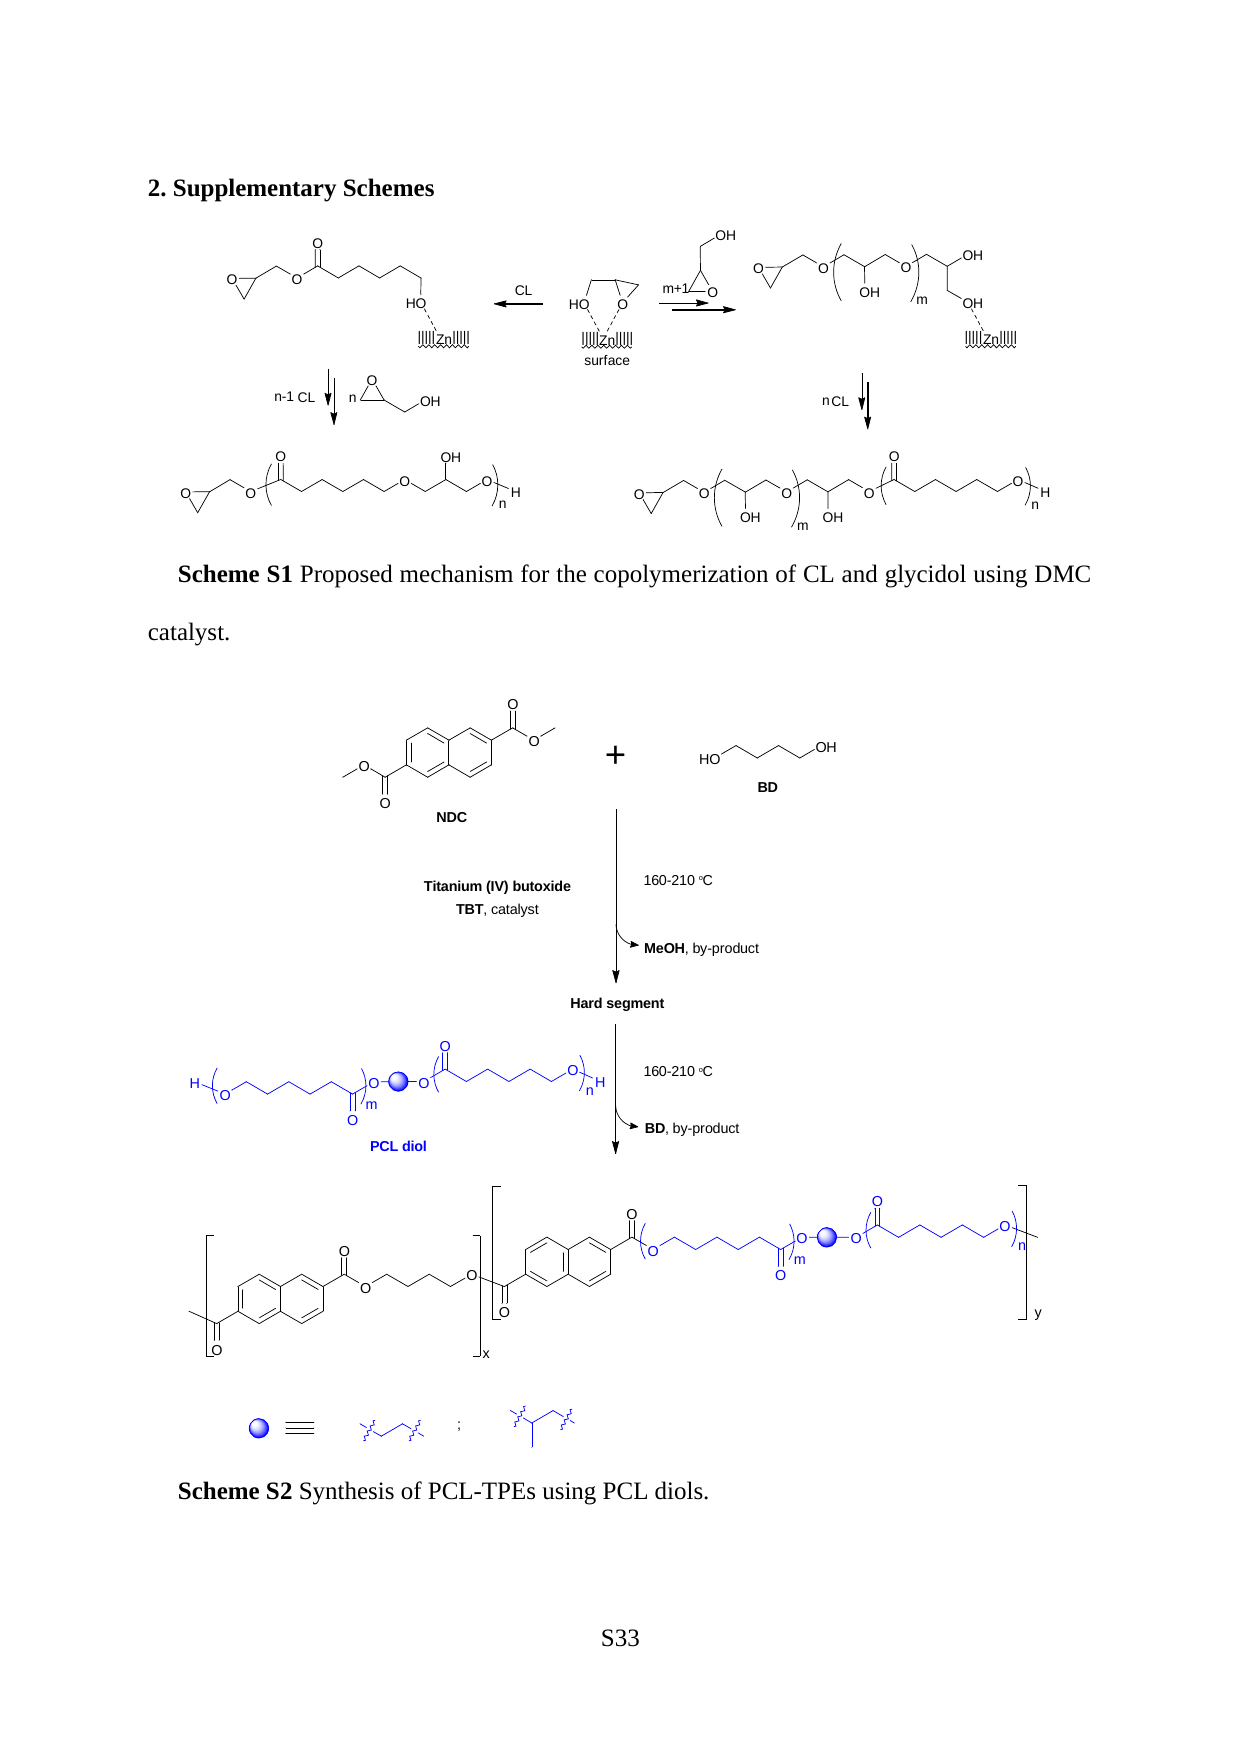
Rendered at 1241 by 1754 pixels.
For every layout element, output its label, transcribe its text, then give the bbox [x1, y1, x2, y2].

text Scheme S2 Synthesis of PCL-TPEs using PCL diols. [148, 1476, 1093, 1505]
text Scheme S1 Proposed mechanism for the copolymerization of CL and glycidol using DMC catalyst. [148, 559, 1093, 646]
text 2. Supplementary Schemes [148, 173, 1093, 201]
